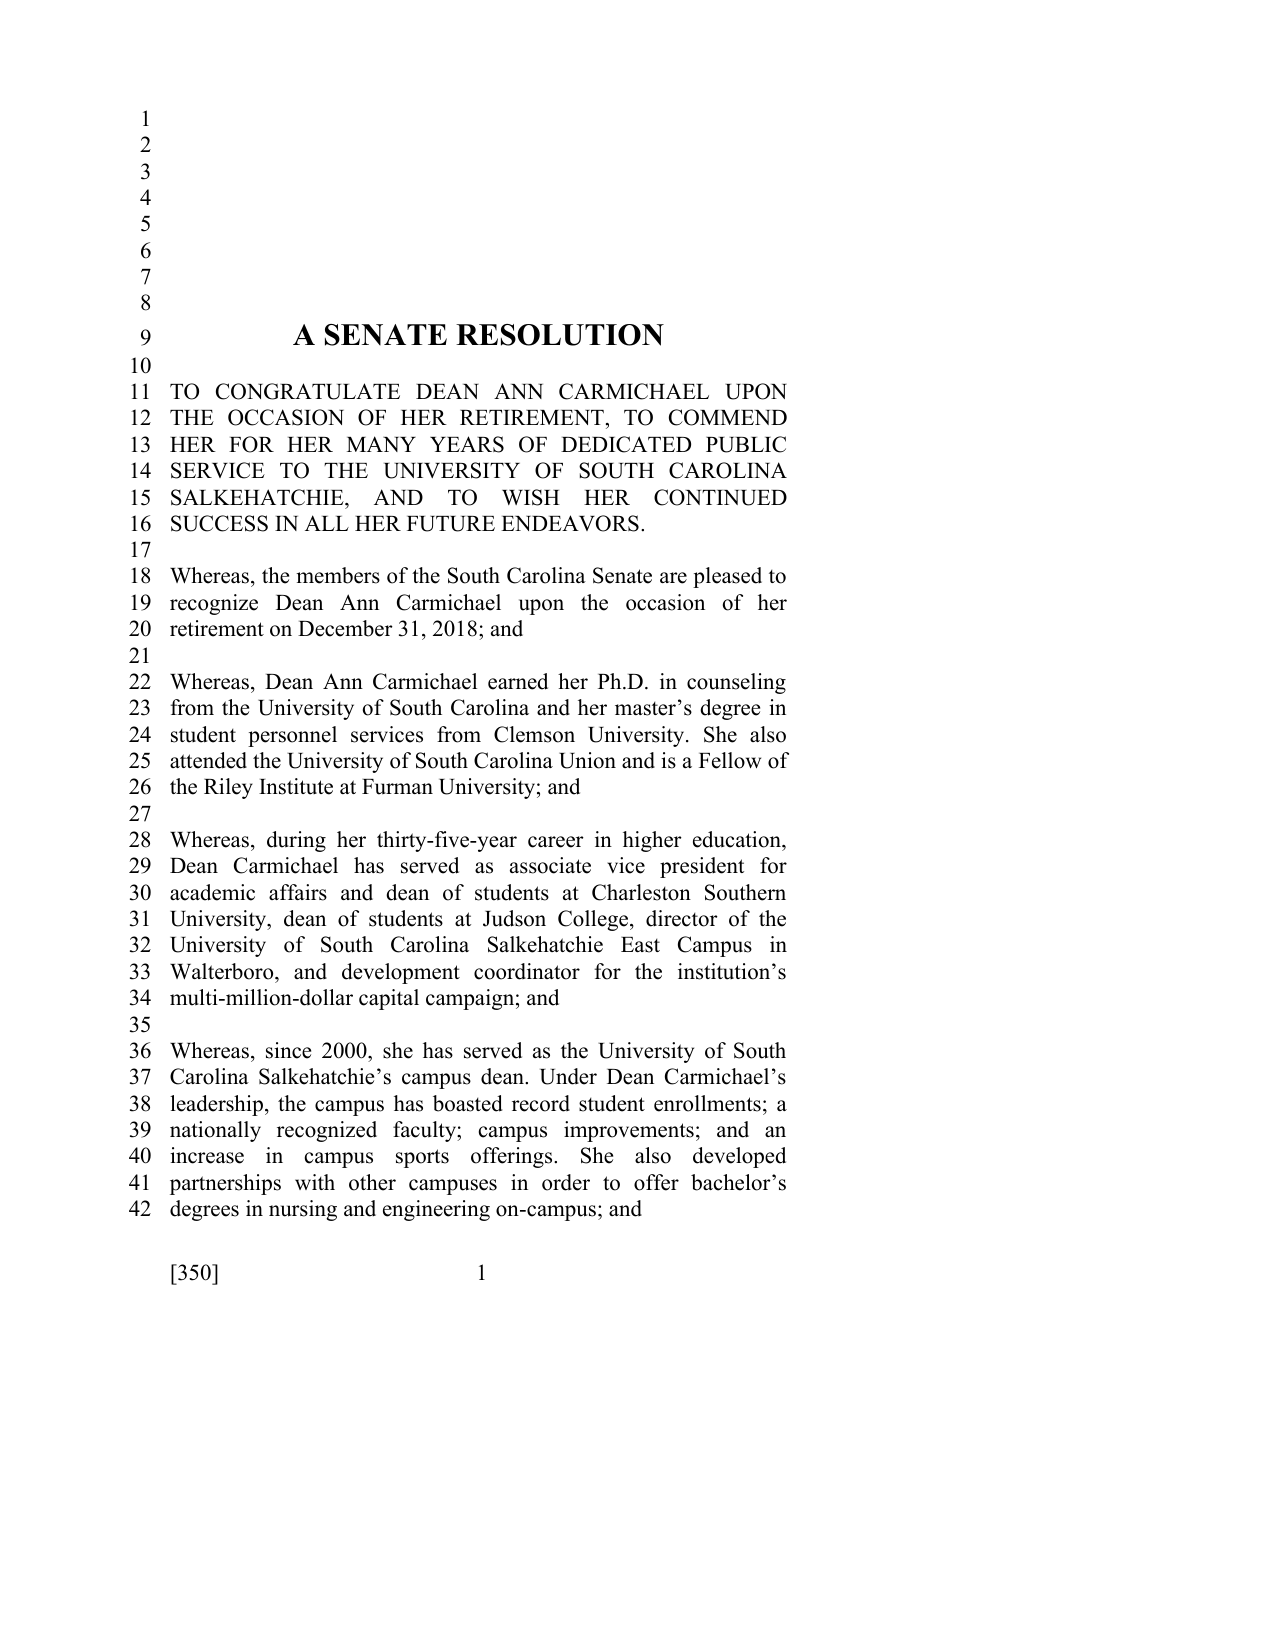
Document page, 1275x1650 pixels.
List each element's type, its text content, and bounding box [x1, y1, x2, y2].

text Whereas, Dean Ann Carmichael earned her Ph.D. in counseling from the University of South Carolina and her master’s degree in student personnel services from Clemson University. She also attended the University of South Carolina Union and is a Fellow of the Riley Institute at Furman University; and [169, 668, 787, 800]
text Whereas, since 2000, she has served as the University of South Carolina Salkehatchie’s campus dean. Under Dean Carmichael’s leadership, the campus has boasted record student enrollments; a nationally recognized faculty; campus improvements; and an increase in campus sports offerings. She also developed partnerships with other campuses in order to offer bachelor’s degrees in nursing and engineering on-campus; and [169, 1037, 787, 1221]
text TO CONGRATULATE DEAN ANN CARMICHAEL UPON THE OCCASION OF HER RETIREMENT, TO COMMEND HER FOR HER MANY YEARS OF DEDICATED PUBLIC SERVICE TO THE UNIVERSITY OF SOUTH CAROLINA SALKEHATCHIE, AND TO WISH HER CONTINUED SUCCESS IN ALL HER FUTURE ENDEAVORS. [169, 378, 787, 536]
text Whereas, the members of the South Carolina Senate are pleased to recognize Dean Ann Carmichael upon the occasion of her retirement on December 31, 2018; and [169, 563, 787, 642]
text A SENATE RESOLUTION [169, 316, 787, 352]
text Whereas, during her thirty-five-year career in higher education, Dean Carmichael has served as associate vice president for academic affairs and dean of students at Charleston Southern University, dean of students at Judson College, director of the University of South Carolina Salkehatchie East Campus in Walterboro, and development coordinator for the institution’s multi-million-dollar capital campaign; and [169, 826, 787, 1011]
